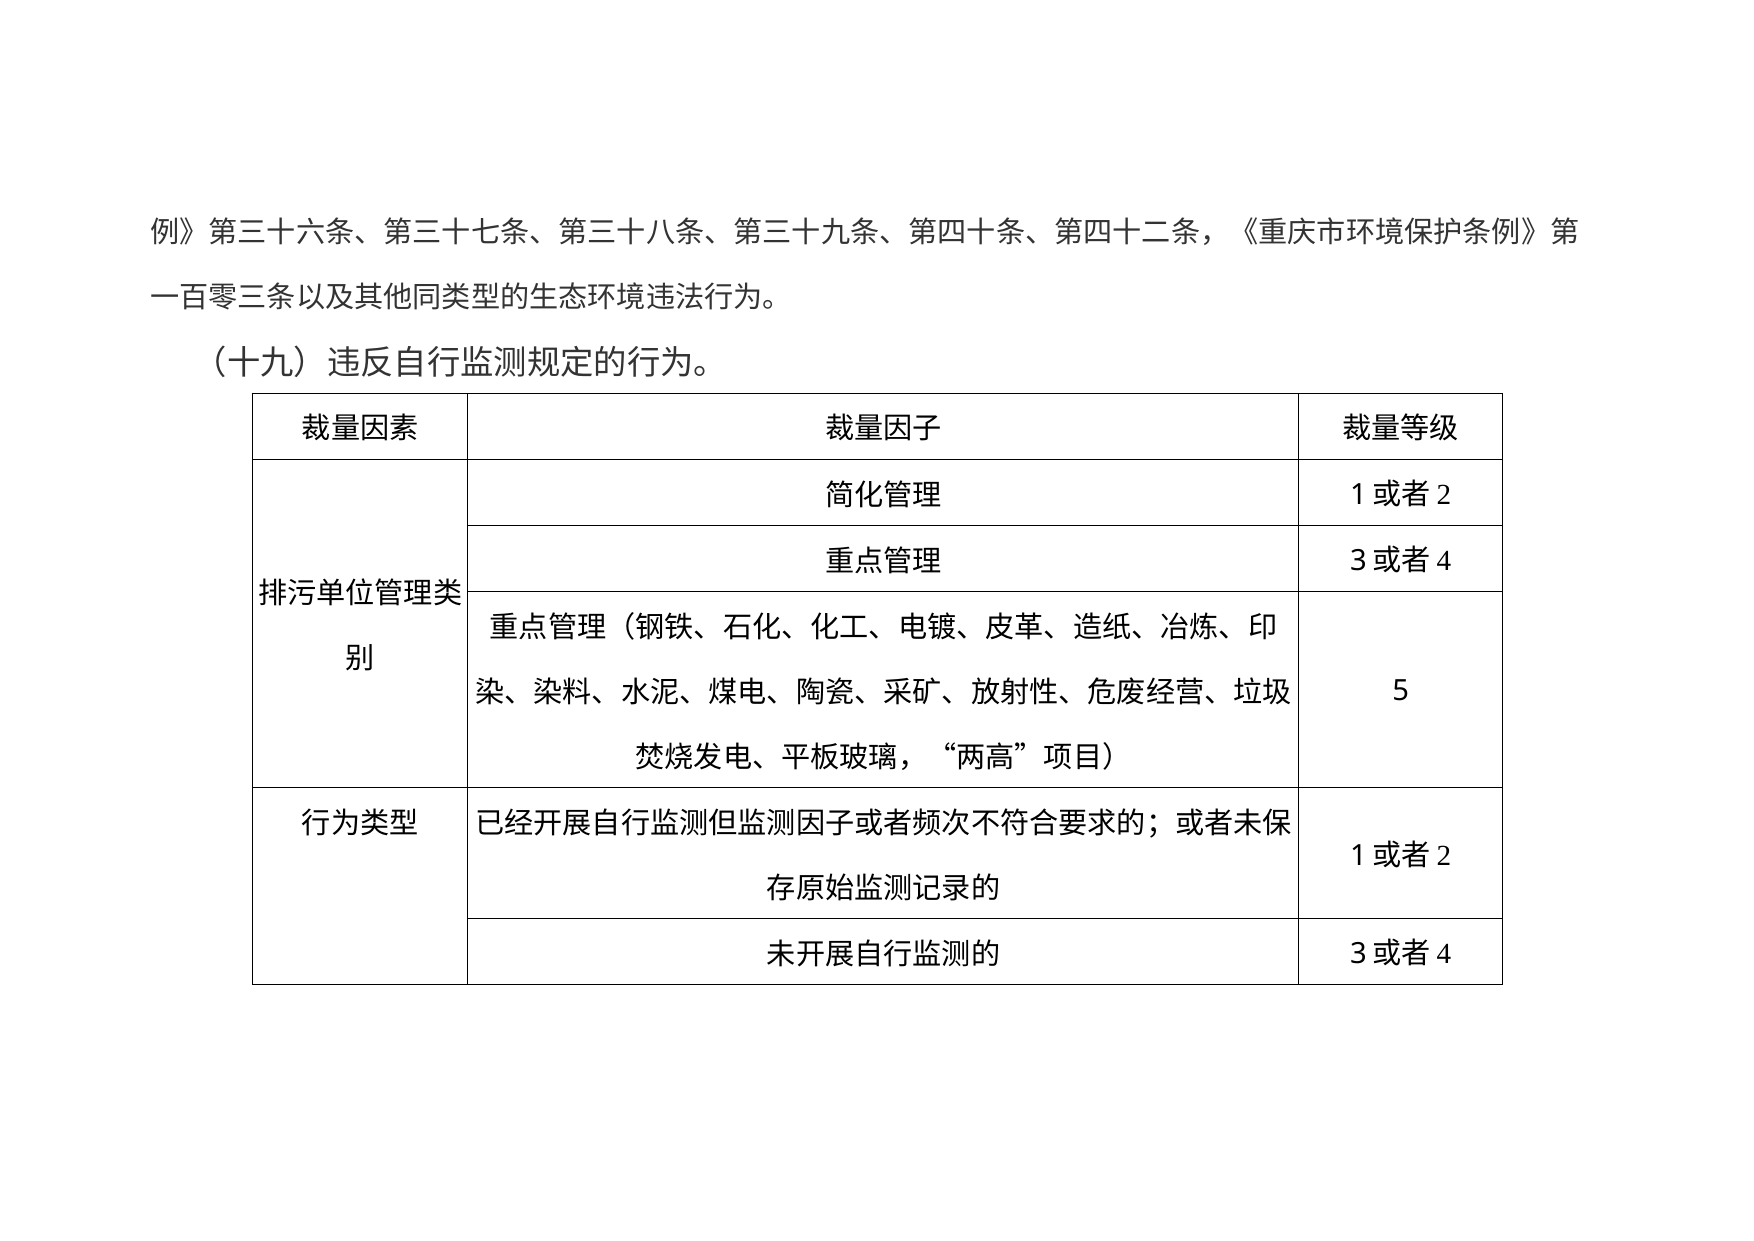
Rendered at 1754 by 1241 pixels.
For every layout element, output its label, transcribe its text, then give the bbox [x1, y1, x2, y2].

table_cell 1或者2 [1299, 788, 1502, 918]
table_cell 重点管理 [468, 526, 1298, 591]
table_cell 未开展自行监测的 [468, 919, 1298, 984]
table_cell 行为类型 [253, 788, 467, 984]
table_cell 简化管理 [468, 460, 1298, 525]
table_header 裁量等级 [1299, 394, 1502, 459]
table_cell 重点管理（钢铁、石化、化工、电镀、皮革、造纸、冶炼、印染、染料、水泥、煤电、陶瓷、采矿、放射性、危废经营、垃圾焚烧发电、平板玻璃，“两高”项目） [468, 592, 1298, 787]
table_cell 5 [1299, 592, 1502, 787]
table_cell 3或者4 [1299, 526, 1502, 591]
table_cell 1或者2 [1299, 460, 1502, 525]
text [150, 198, 1604, 328]
table_header 裁量因子 [468, 394, 1298, 459]
table_header 裁量因素 [253, 394, 467, 459]
table_cell 排污单位管理类别 [253, 460, 467, 787]
table_cell 3或者4 [1299, 919, 1502, 984]
text （十九）违反自行监测规定的行为。 [150, 328, 1604, 393]
table_cell 已经开展自行监测但监测因子或者频次不符合要求的；或者未保存原始监测记录的 [468, 788, 1298, 918]
